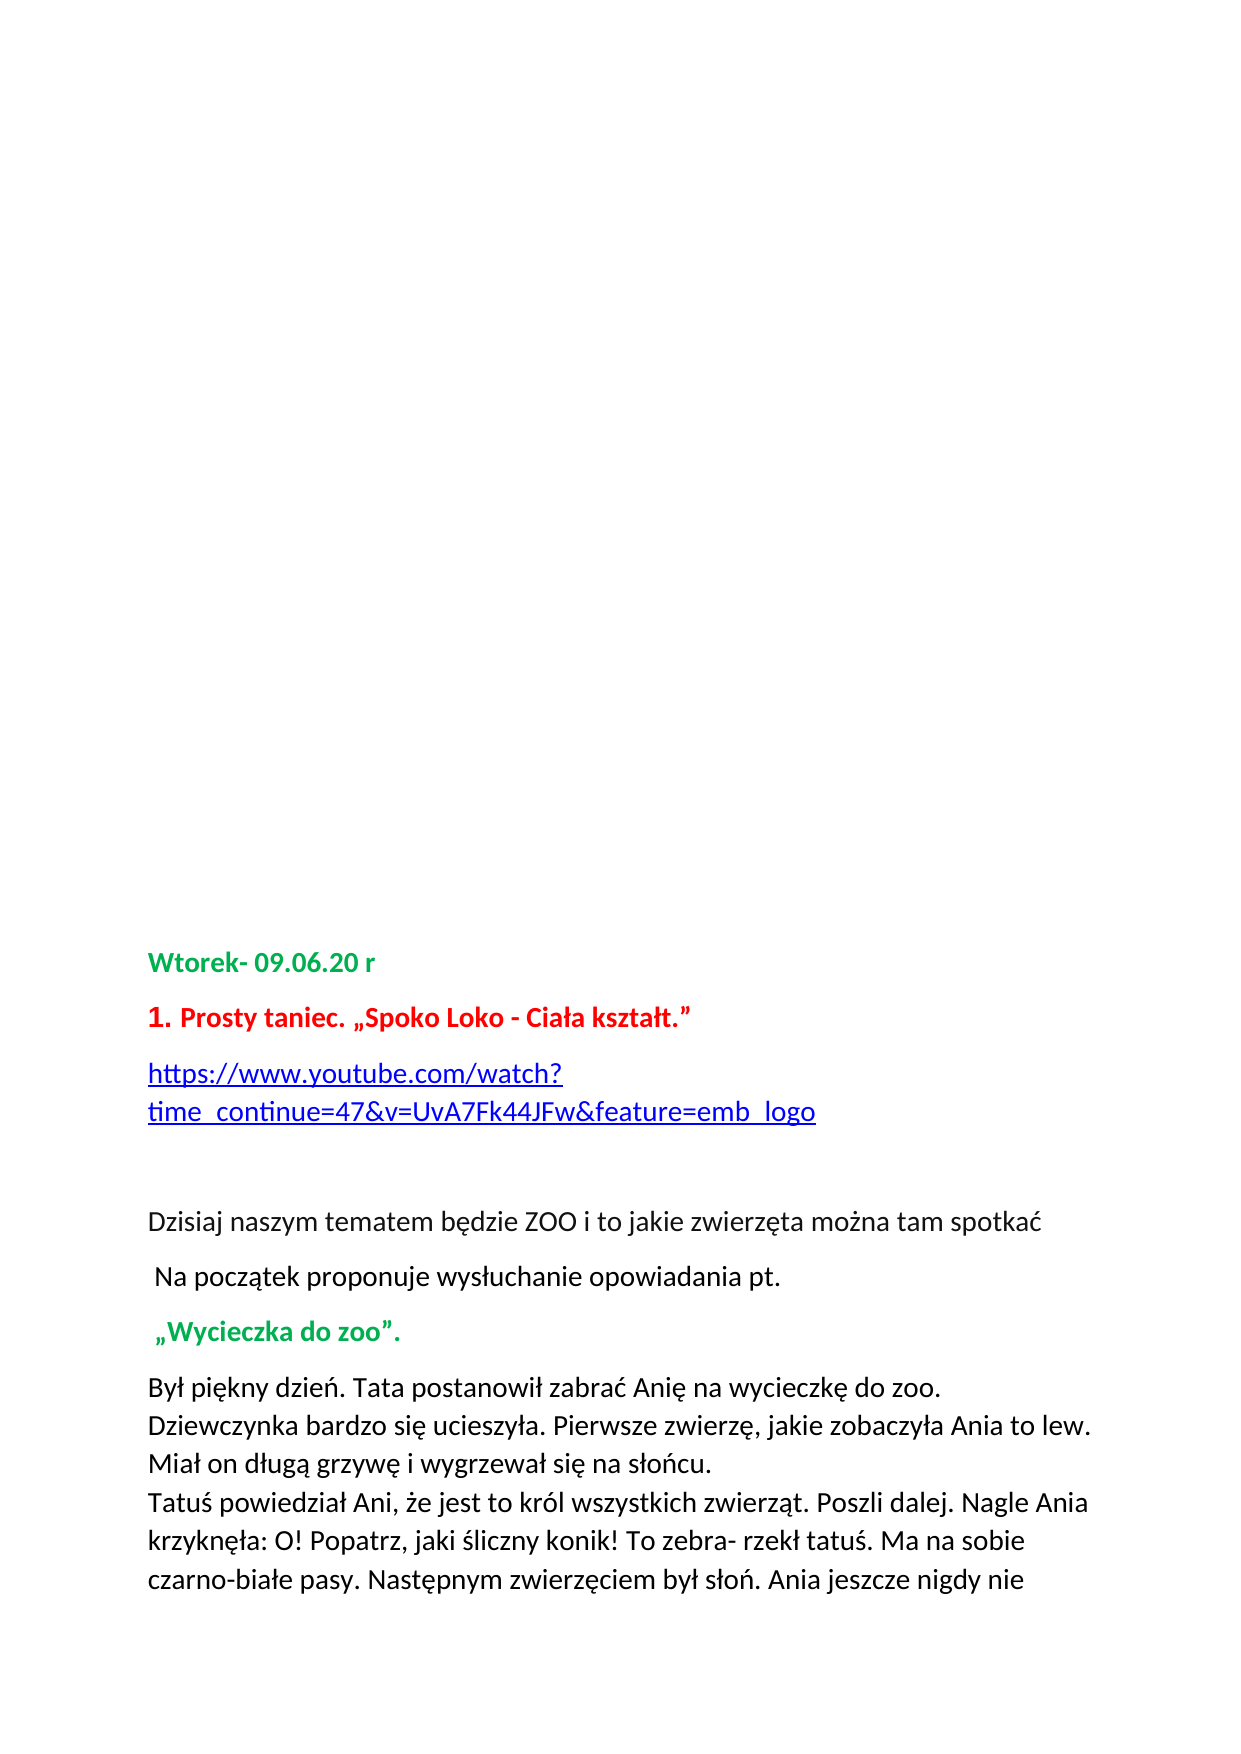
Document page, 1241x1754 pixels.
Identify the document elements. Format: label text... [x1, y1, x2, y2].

text Na początek proponuje wysłuchanie opowiadania pt. [148, 1258, 1093, 1294]
text https://www.youtube.com/watch?time_continue=47&v=UvA7Fk44JFw&feature=emb_logo [148, 1055, 1093, 1129]
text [148, 1369, 1093, 1596]
text „Wycieczka do zoo”. [148, 1313, 1093, 1349]
text 1. Prosty taniec. „Spoko Loko - Ciała kształt.” [148, 999, 1093, 1035]
text Dzisiaj naszym tematem będzie ZOO i to jakie zwierzęta można tam spotkać [148, 1203, 1093, 1239]
text Wtorek- 09.06.20 r [148, 944, 1093, 980]
